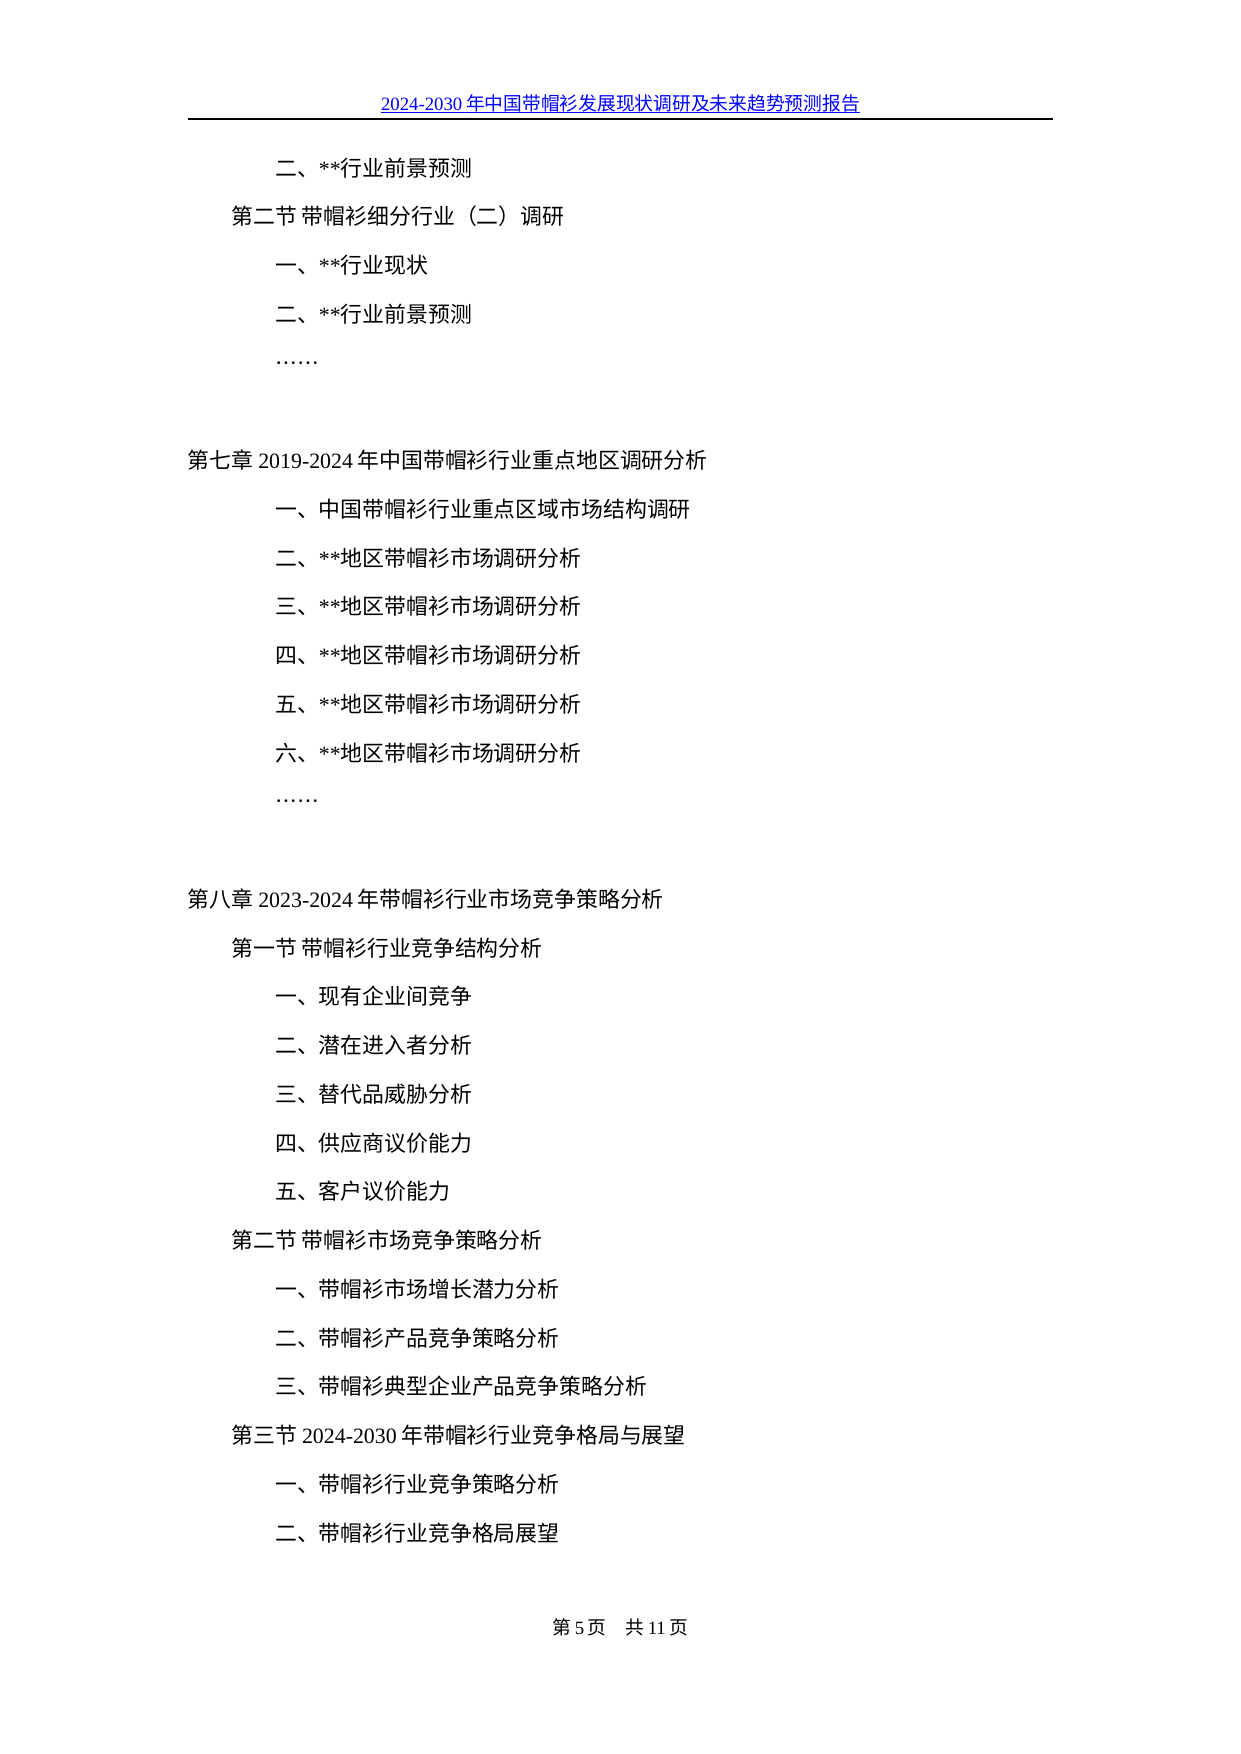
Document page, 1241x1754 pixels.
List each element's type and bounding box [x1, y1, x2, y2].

text [187, 150, 1053, 1548]
